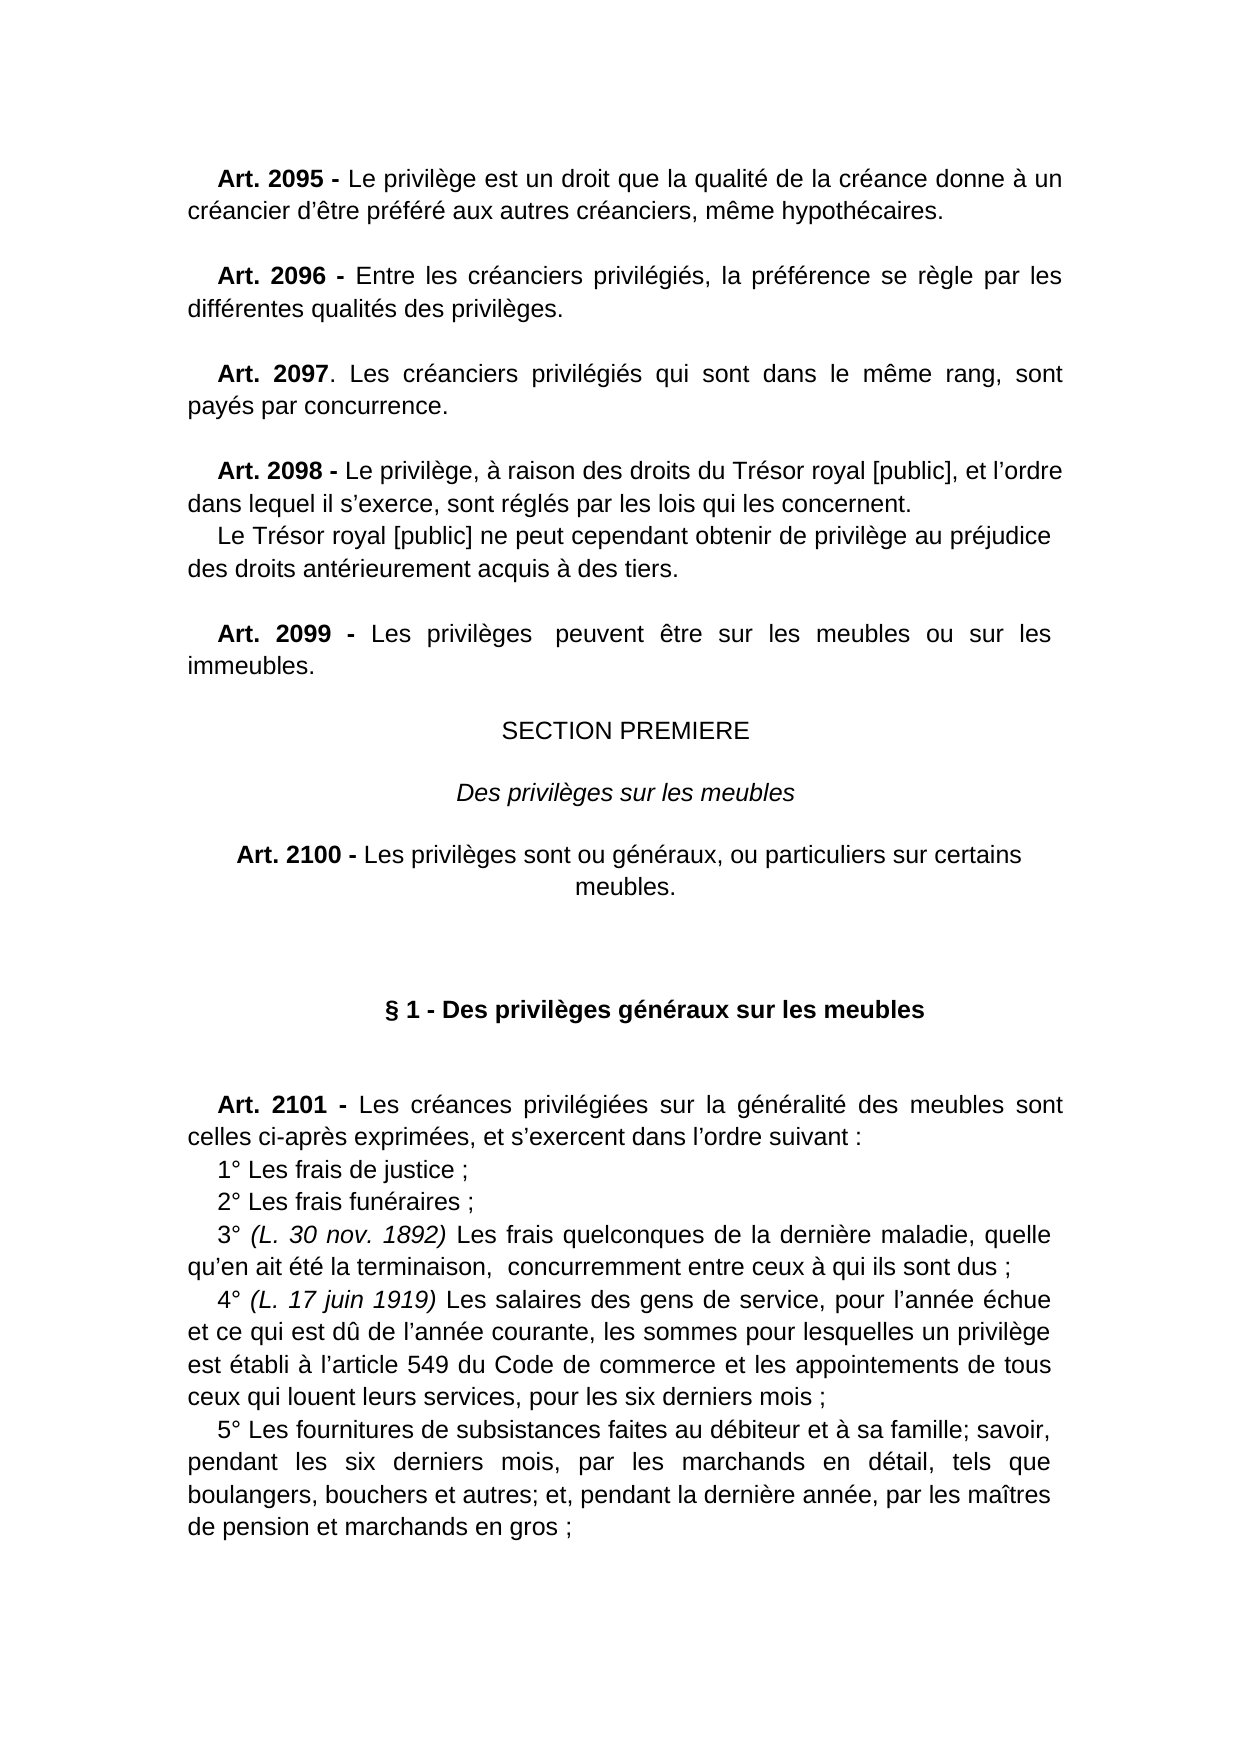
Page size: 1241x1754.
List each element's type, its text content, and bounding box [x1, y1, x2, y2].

text Des privilèges sur les meubles [187, 776, 1064, 809]
text § 1 - Des privilèges généraux sur les meubles [187, 994, 1064, 1026]
text Art. 2101 - Les créances privilégiées sur la généralité des meubles sont celles ci-après exprimées, et s’exercent dans l’ordre suivant : [187, 1088, 1064, 1153]
text Art. 2095 - Le privilège est un droit que la qualité de la créance donne à un créancier d’être préféré aux autres créanciers, même hypothécaires. [187, 162, 1064, 227]
text Art. 2098 - Le privilège, à raison des droits du Trésor royal [public], et l’ordre dans lequel il s’exerce, sont réglés par les lois qui les concernent. [187, 454, 1064, 519]
text 2° Les frais funéraires ; [187, 1185, 1053, 1218]
text Le Trésor royal [public] ne peut cependant obtenir de privilège au préjudice des droits antérieurement acquis à des tiers. [187, 519, 1053, 584]
text 4° (L. 17 juin 1919) Les salaires des gens de service, pour l’année échue et ce qui est dû de l’année courante, les sommes pour lesquelles un privilège est établi à l’article 549 du Code de commerce et les appointements de tous ceux qui louent leurs services, pour les six derniers mois ; [187, 1283, 1053, 1413]
text Art. 2097. Les créanciers privilégiés qui sont dans le même rang, sont payés par concurrence. [187, 357, 1064, 422]
text SECTION PREMIERE [187, 714, 1064, 747]
text Art. 2100 - Les privilèges sont ou généraux, ou particuliers sur certains meubles. [187, 838, 1064, 903]
text 1° Les frais de justice ; [187, 1153, 1053, 1185]
text 3° (L. 30 nov. 1892) Les frais quelconques de la dernière maladie, quelle qu’en ait été la terminaison, concurremment entre ceux à qui ils sont dus ; [187, 1218, 1053, 1283]
text Art. 2096 - Entre les créanciers privilégiés, la préférence se règle par les différentes qualités des privilèges. [187, 259, 1064, 324]
text 5° Les fournitures de subsistances faites au débiteur et à sa famille; savoir, pendant les six derniers mois, par les marchands en détail, tels que boulangers, bouchers et autres; et, pendant la dernière année, par les maîtres de pension et marchands en gros ; [187, 1413, 1053, 1543]
text Art. 2099 - Les privilèges peuvent être sur les meubles ou sur les immeubles. [187, 617, 1053, 682]
